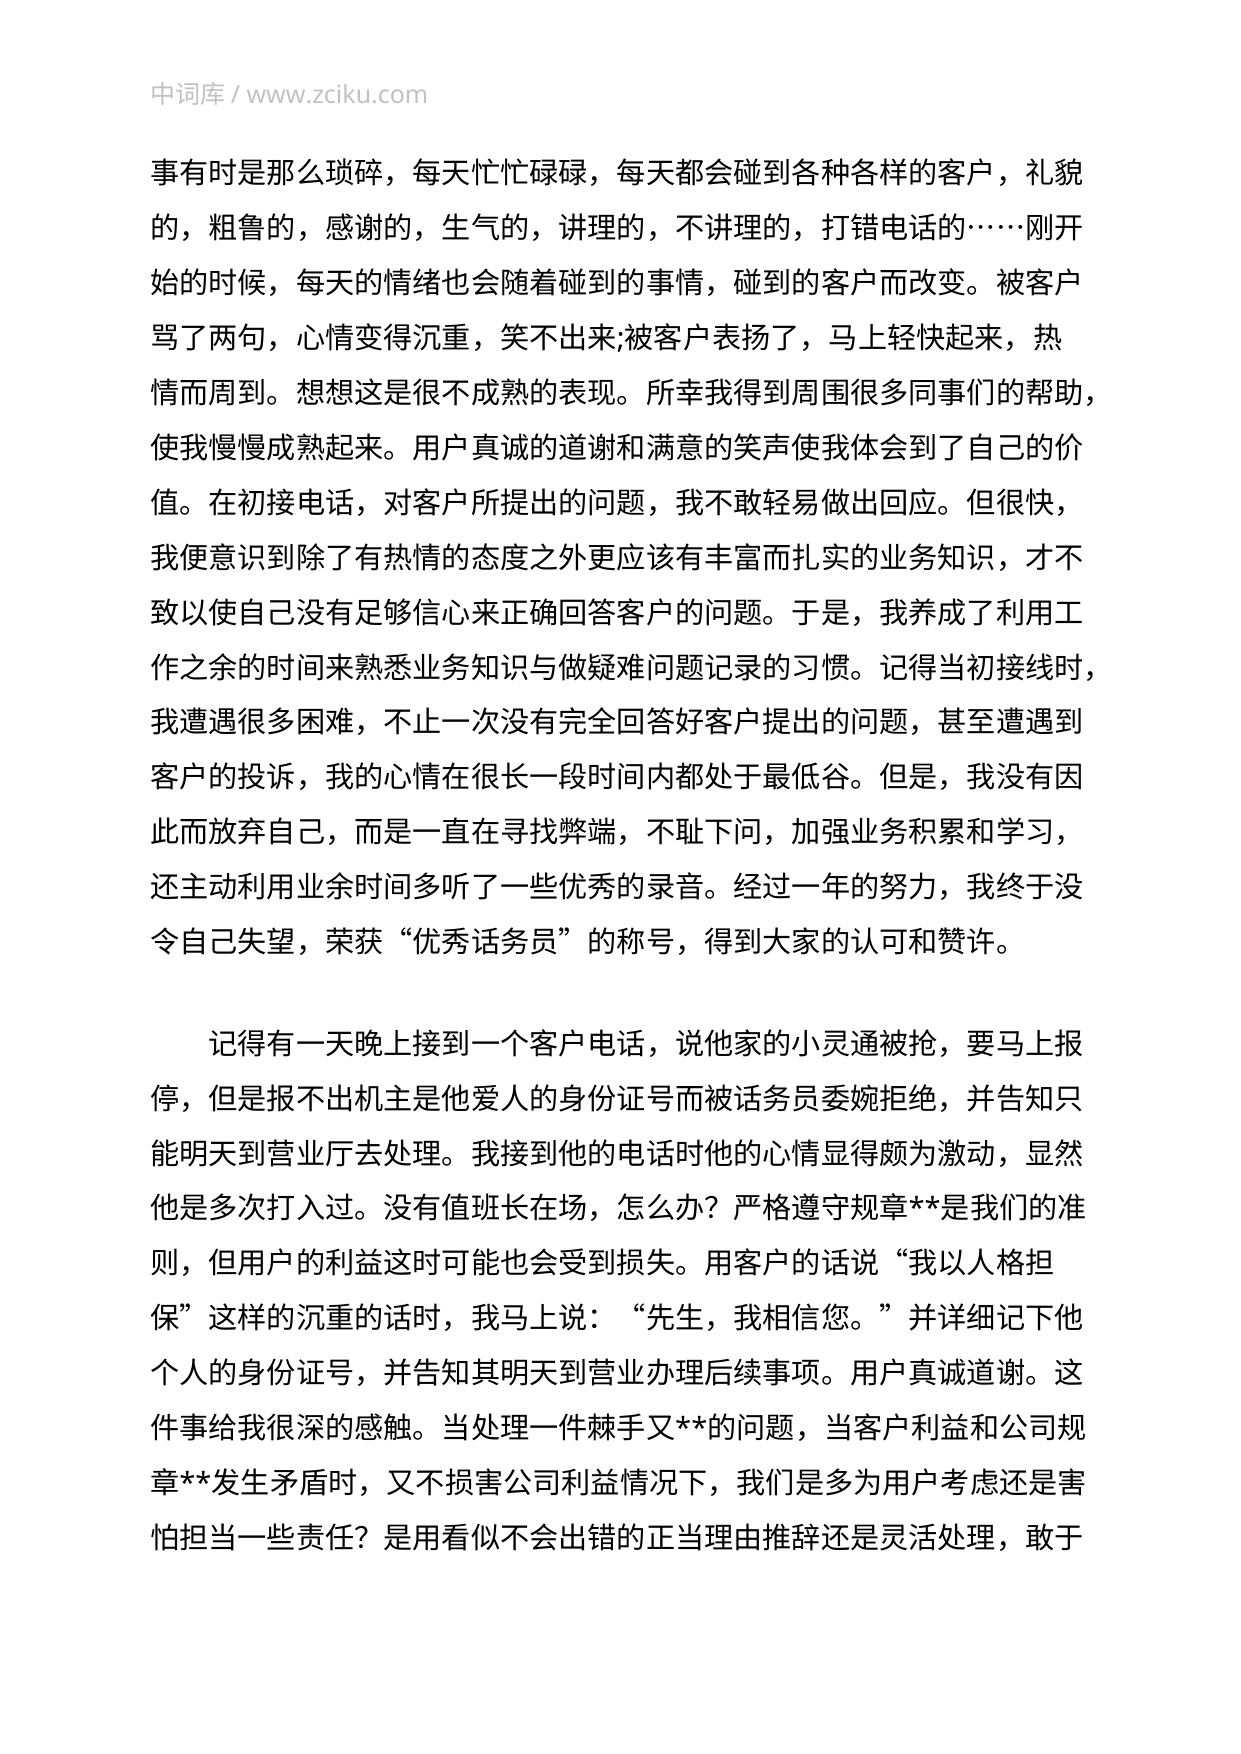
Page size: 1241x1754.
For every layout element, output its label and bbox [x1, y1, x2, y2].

text [150, 150, 1090, 961]
text [150, 1020, 1090, 1557]
